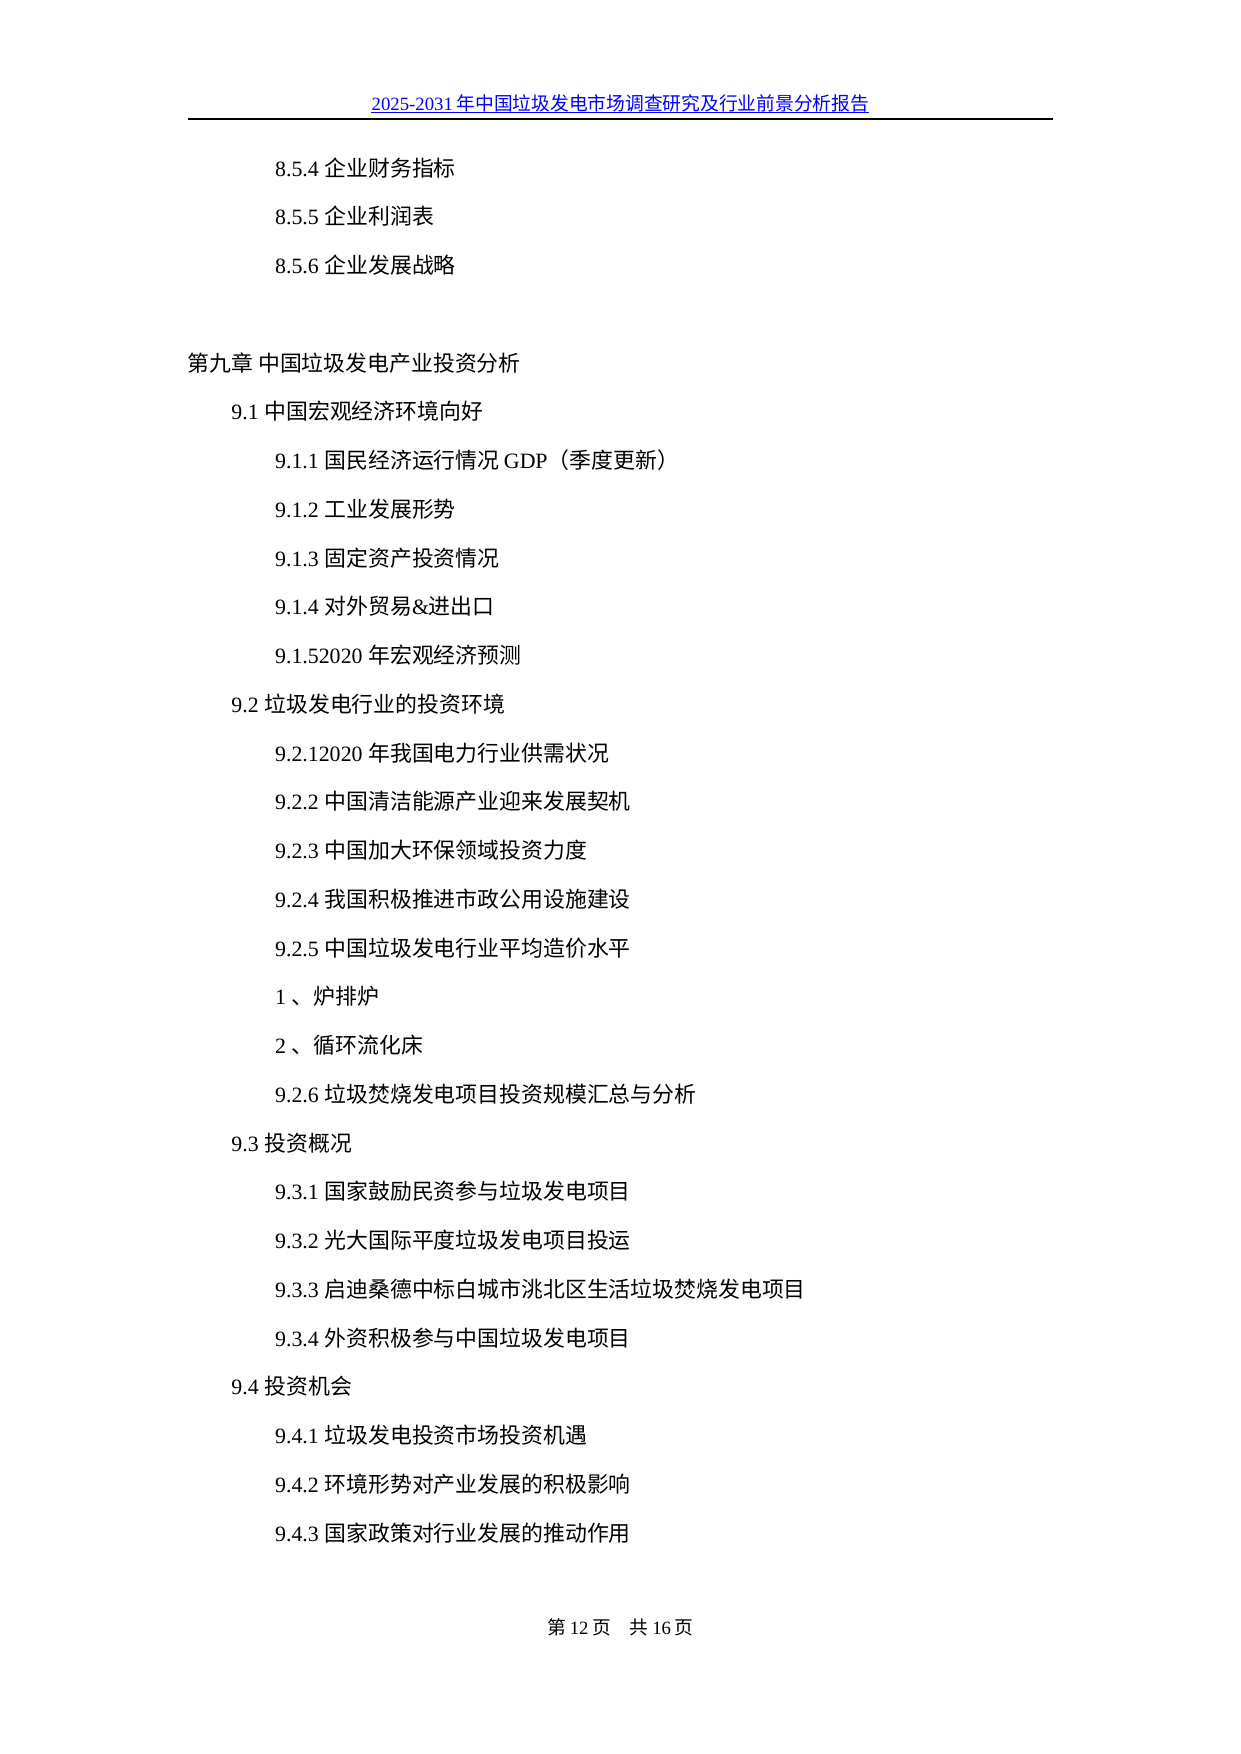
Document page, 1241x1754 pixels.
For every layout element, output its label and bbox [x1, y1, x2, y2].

text [187, 150, 1053, 1548]
